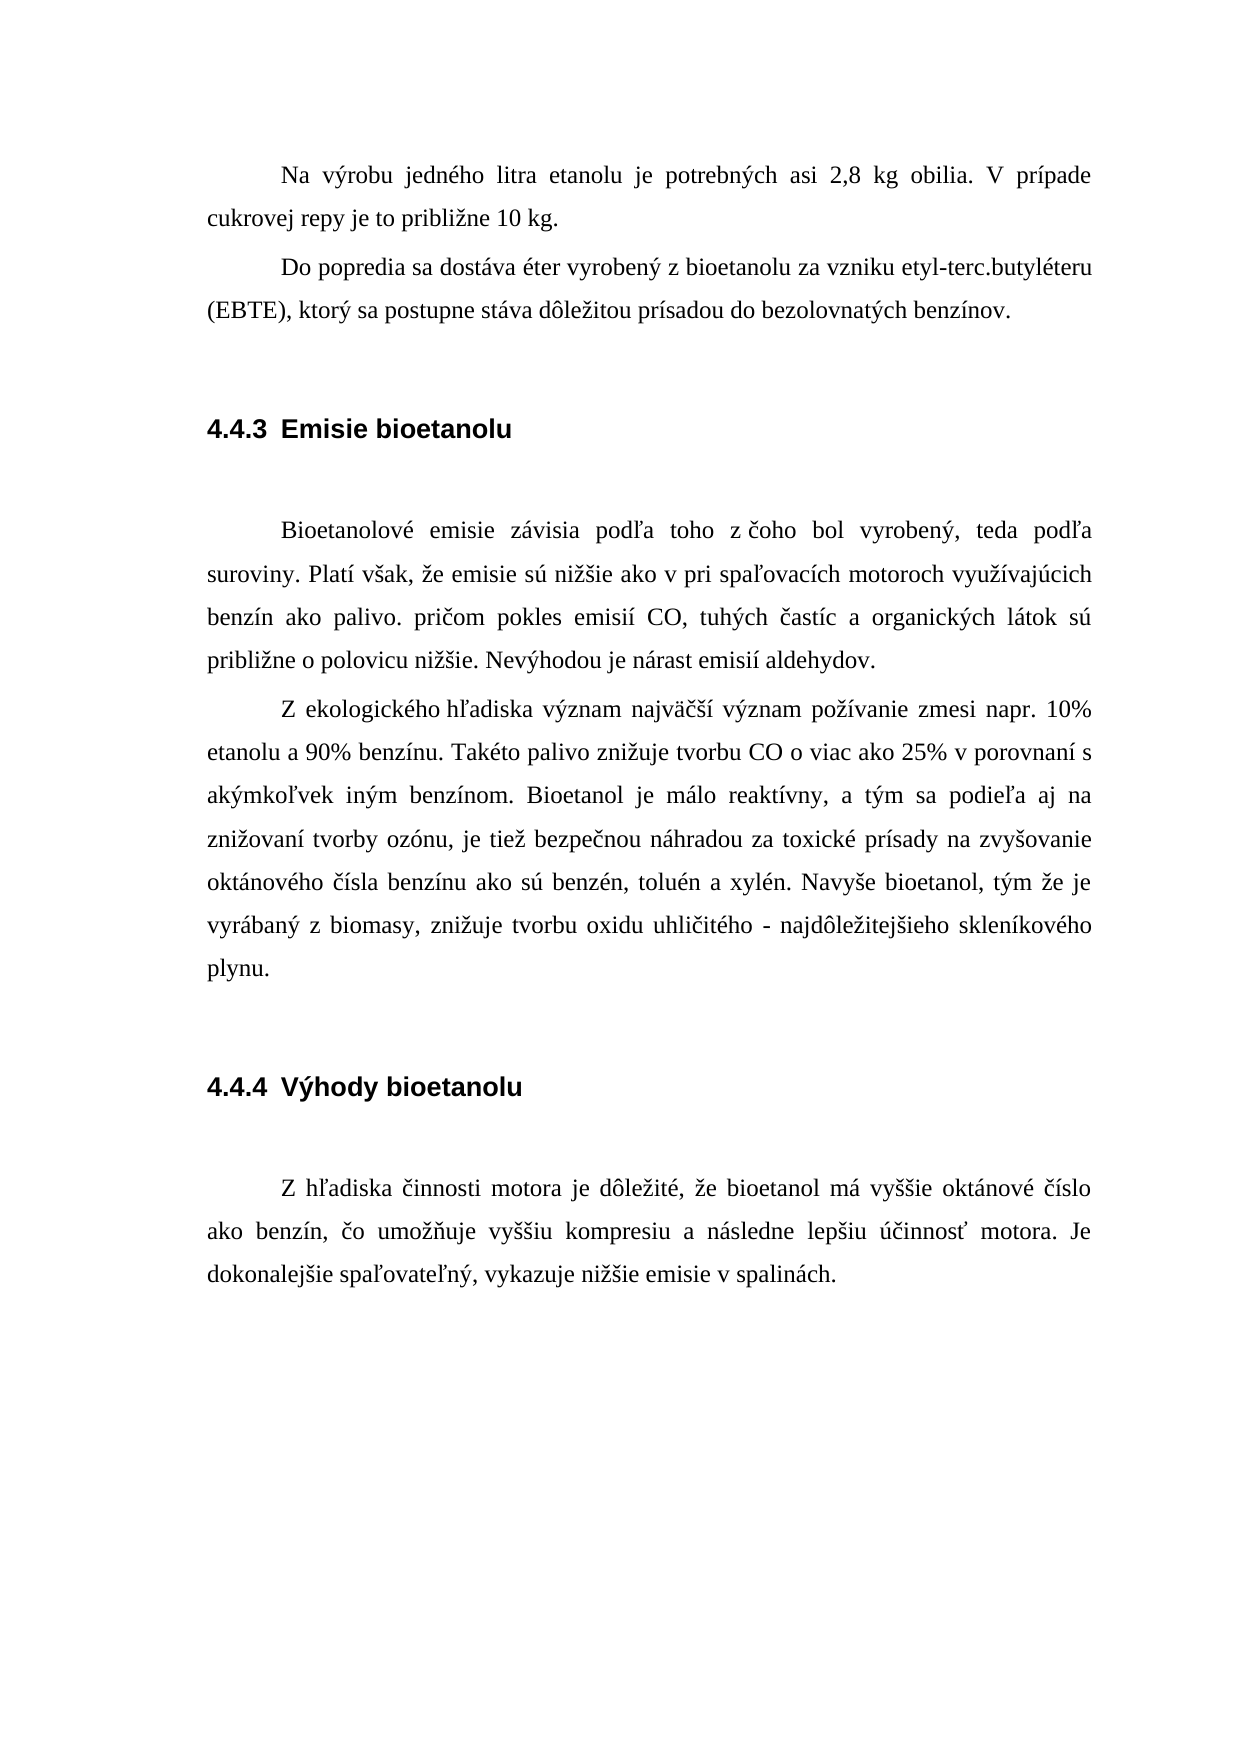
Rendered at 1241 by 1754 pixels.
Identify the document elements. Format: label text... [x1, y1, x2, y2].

subtitle 4.4.3 Emisie bioetanolu [207, 413, 1092, 444]
text Bioetanolové emisie závisia podľa toho z čoho bol vyrobený, teda podľa suroviny. Platí však, že emisie sú nižšie ako v pri spaľovacích motoroch využívajúcich benzín ako palivo. pričom pokles emisií CO, tuhých častíc a organických látok sú približne o polovicu nižšie. Nevýhodou je nárast emisií aldehydov. [207, 516, 1092, 674]
text Na výrobu jedného litra etanolu je potrebných asi obilia. V prípade cukrovej repy je to približne . [207, 160, 1092, 232]
text Do popredia sa dostáva éter vyrobený z bioetanolu za vzniku etyl-terc.butyléteru (EBTE), ktorý sa postupne stáva dôležitou prísadou do bezolovnatých benzínov. [207, 252, 1092, 324]
text Z ekologického hľadiska význam najväčší význam požívanie zmesi napr. 10% etanolu a 90% benzínu. Takéto palivo znižuje tvorbu CO o viac ako 25% v porovnaní s akýmkoľvek iným benzínom. Bioetanol je málo reaktívny, a tým sa podieľa aj na znižovaní tvorby ozónu, je tiež bezpečnou náhradou za toxické prísady na zvyšovanie oktánového čísla benzínu ako sú benzén, toluén a xylén. Navyše bioetanol, tým že je vyrábaný z biomasy, znižuje tvorbu oxidu uhličitého - najdôležitejšieho skleníkového plynu. [207, 694, 1092, 982]
subtitle 4.4.4 Výhody bioetanolu [207, 1071, 1092, 1102]
text Z hľadiska činnosti motora je dôležité, že bioetanol má vyššie oktánové číslo ako benzín, čo umožňuje vyššiu kompresiu a následne lepšiu účinnosť motora. Je dokonalejšie spaľovateľný, vykazuje nižšie emisie v spalinách. [207, 1173, 1092, 1288]
